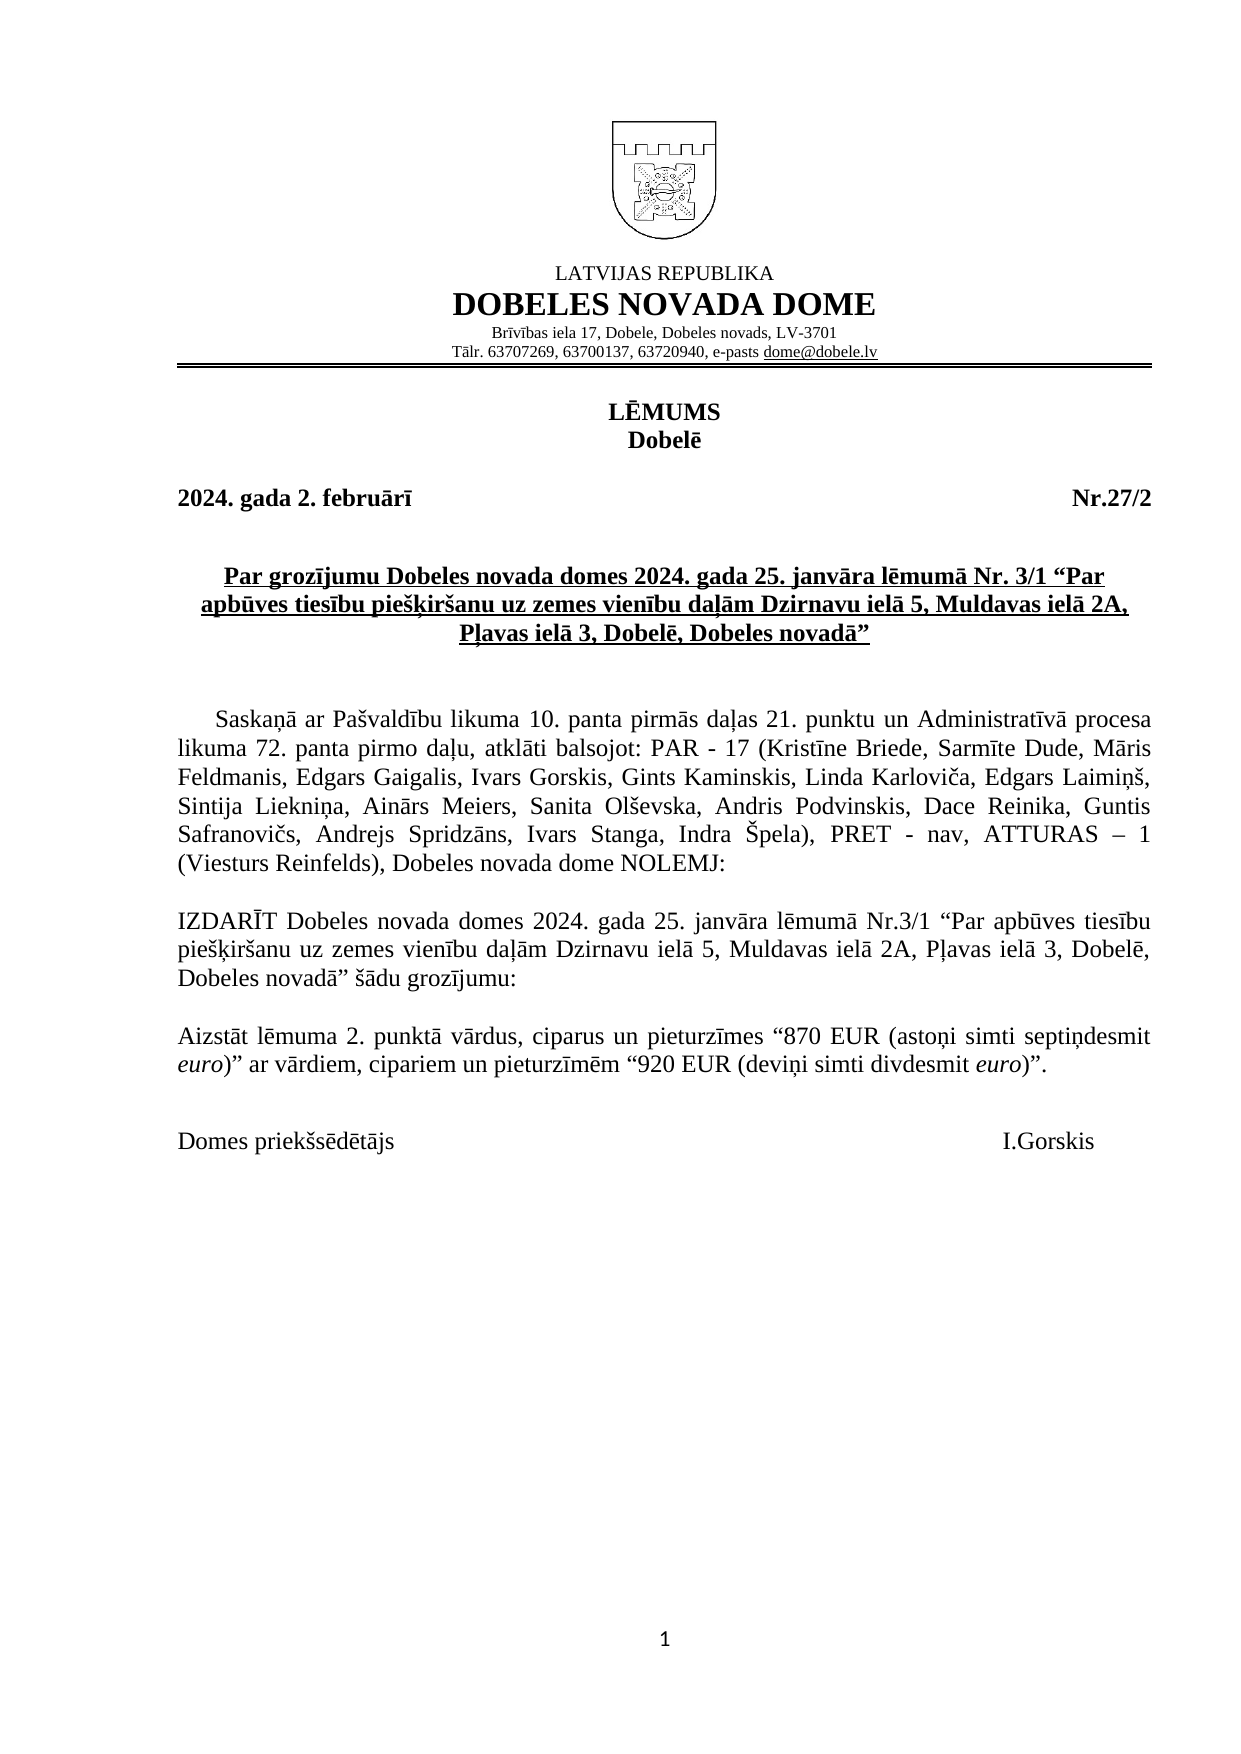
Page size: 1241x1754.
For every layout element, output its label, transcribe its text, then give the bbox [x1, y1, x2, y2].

picture [608, 118, 720, 242]
text DOBELES NOVADA DOME [177, 284, 1152, 323]
text Aizstāt lēmuma 2. punktā vārdus, ciparus un pieturzīmes “870 EUR (astoņi simti septiņdesmit euro)” ar vārdiem, cipariem un pieturzīmēm “920 EUR (deviņi simti divdesmit euro)”. [177, 1021, 1152, 1078]
text Saskaņā ar Pašvaldību likuma 10. panta pirmās daļas 21. punktu un Administratīvā procesa likuma 72. panta pirmo daļu, atklāti balsojot: PAR - 17 (Kristīne Briede, Sarmīte Dude, Māris Feldmanis, Edgars Gaigalis, Ivars Gorskis, Gints Kaminskis, Linda Karloviča, Edgars Laimiņš, Sintija Liekniņa, Ainārs Meiers, Sanita Olševska, Andris Podvinskis, Dace Reinika, Guntis Safranovičs, Andrejs Spridzāns, Ivars Stanga, Indra Špela), PRET - nav, ATTURAS – 1 (Viesturs Reinfelds), Dobeles novada dome NOLEMJ: [177, 704, 1152, 877]
text Par grozījumu Dobeles novada domes 2024. gada 25. janvāra lēmumā Nr. 3/1 “Par apbūves tiesību piešķiršanu uz zemes vienību daļām Dzirnavu ielā 5, Muldavas ielā 2A, Pļavas ielā 3, Dobelē, Dobeles novadā” [177, 561, 1152, 647]
text IZDARĪT Dobeles novada domes 2024. gada 25. janvāra lēmumā Nr.3/1 “Par apbūves tiesību piešķiršanu uz zemes vienību daļām Dzirnavu ielā 5, Muldavas ielā 2A, Pļavas ielā 3, Dobelē, Dobeles novadā” šādu grozījumu: [177, 906, 1152, 992]
text LATVIJAS REPUBLIKA [177, 260, 1152, 284]
text Brīvības iela 17, Dobele, Dobeles novads, LV-3701 [177, 323, 1152, 342]
text Domes priekšsēdētājs I.Gorskis [177, 1126, 1224, 1155]
text LĒMUMS [177, 397, 1152, 425]
text Dobelē [177, 425, 1152, 454]
text Tālr. 63707269, 63700137, 63720940, e-pasts dome@dobele.lv [177, 342, 1152, 363]
text 2024. gada 2. februārī Nr.27/2 [177, 483, 1152, 512]
